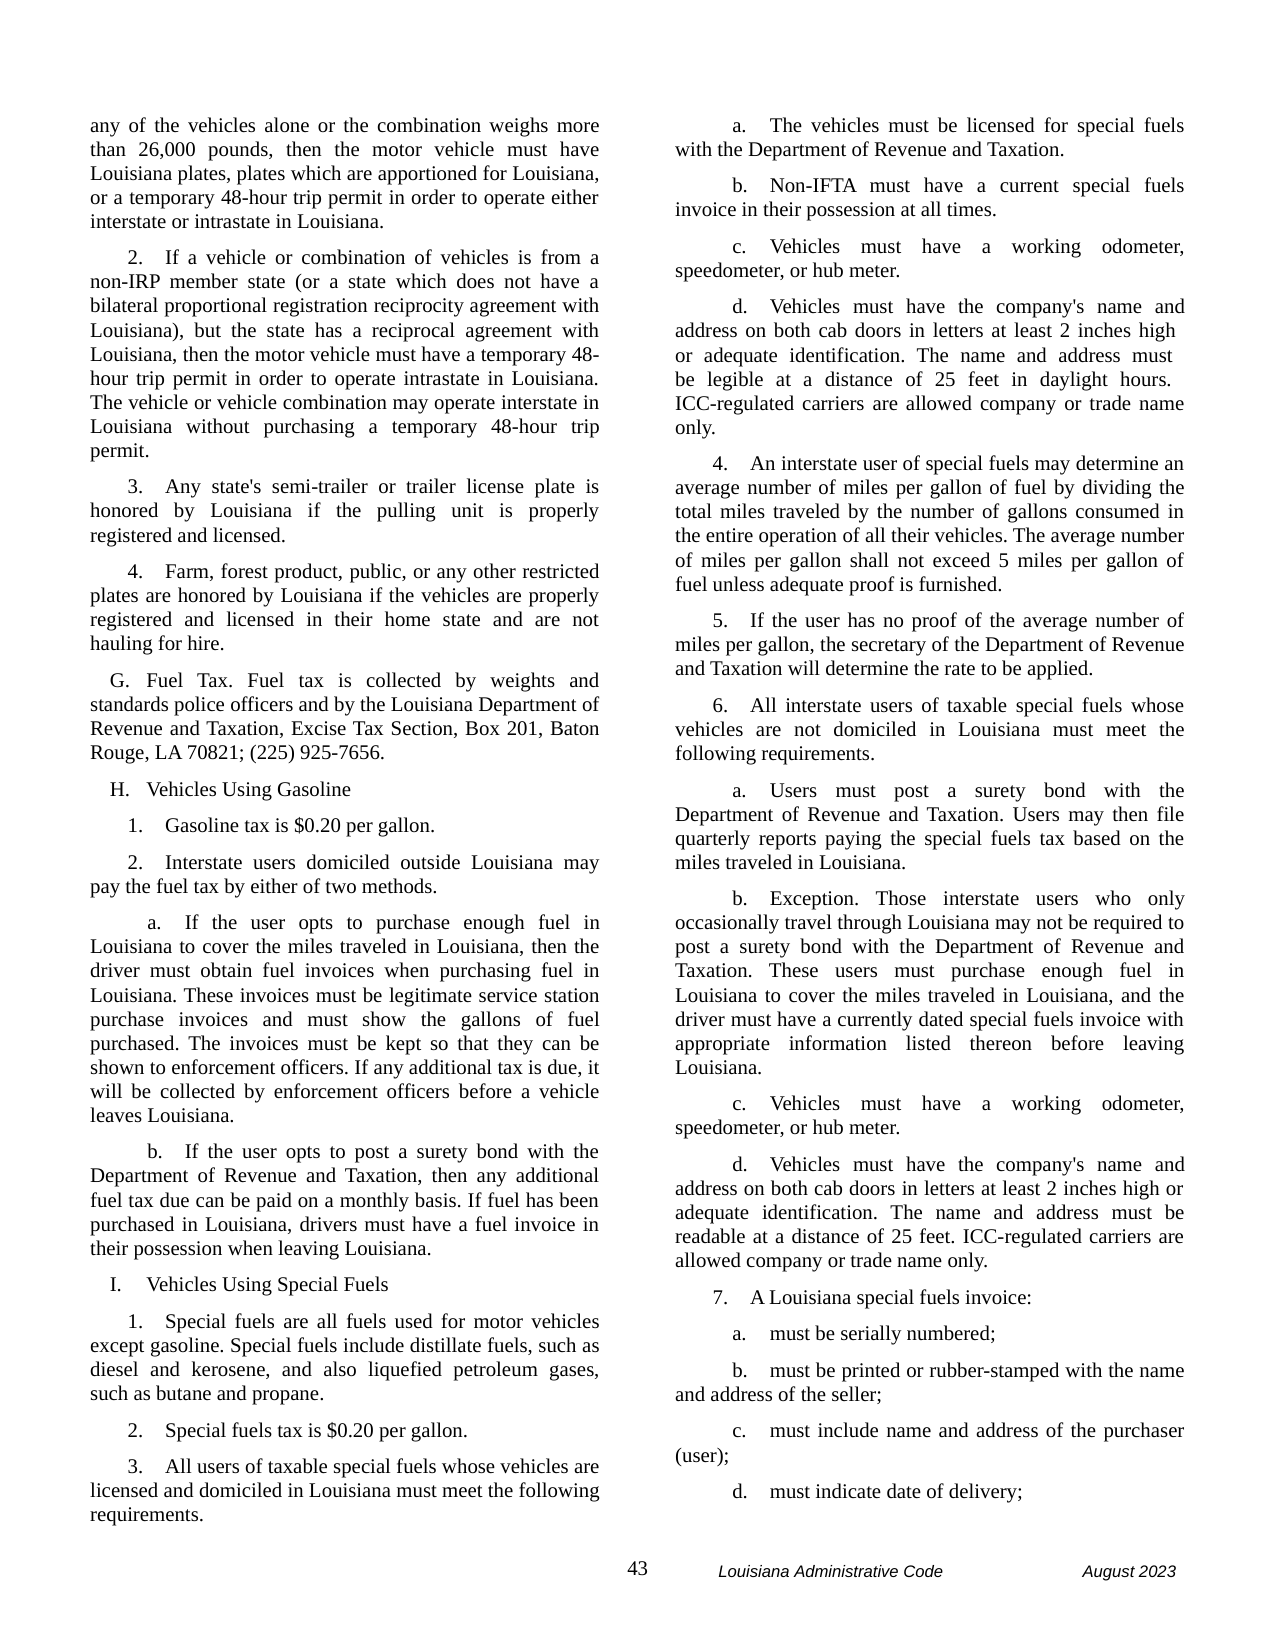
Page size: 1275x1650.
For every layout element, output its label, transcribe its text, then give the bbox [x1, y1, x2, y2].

text 4. An interstate user of special fuels may determine an average number of miles per gallon of fuel by dividing the total miles traveled by the number of gallons consumed in the entire operation of all their vehicles. The average number of miles per gallon shall not exceed 5 miles per gallon of fuel unless adequate proof is furnished. [675, 451, 1185, 596]
text c. must include name and address of the purchaser (user); [675, 1418, 1185, 1467]
text b. must be printed or rubber-stamped with the name and address of the seller; [675, 1358, 1185, 1406]
text b. Non-IFTA must have a current special fuels invoice in their possession at all times. [675, 173, 1185, 221]
text 3. All users of taxable special fuels whose vehicles are licensed and domiciled in Louisiana must meet the following requirements. [90, 1454, 600, 1526]
text d. Vehicles must have the company's name and address on both cab doors in letters at least 2 inches high or adequate identification. The name and address must be legible at a distance of 25 feet in daylight hours. ICC-regulated carriers are allowed company or trade name only. [675, 294, 1185, 439]
text 6. All interstate users of taxable special fuels whose vehicles are not domiciled in Louisiana must meet the following requirements. [675, 693, 1185, 765]
text G. Fuel Tax. Fuel tax is collected by weights and standards police officers and by the Louisiana Department of Revenue and Taxation, Excise Tax Section, Box 201, Baton Rouge, LA 70821; (225) 925-7656. [90, 668, 600, 764]
text 1. Gasoline tax is $0.20 per gallon. [90, 813, 600, 837]
text H. Vehicles Using Gasoline [90, 777, 600, 801]
text a. must be serially numbered; [675, 1321, 1185, 1345]
text c. Vehicles must have a working odometer, speedometer, or hub meter. [675, 1091, 1185, 1139]
text a. If the user opts to purchase enough fuel in Louisiana to cover the miles traveled in Louisiana, then the driver must obtain fuel invoices when purchasing fuel in Louisiana. These invoices must be legitimate service station purchase invoices and must show the gallons of fuel purchased. The invoices must be kept so that they can be shown to enforcement officers. If any additional tax is due, it will be collected by enforcement officers before a vehicle leaves Louisiana. [90, 910, 600, 1127]
text a. Users must post a surety bond with the Department of Revenue and Taxation. Users may then file quarterly reports paying the special fuels tax based on the miles traveled in Louisiana. [675, 777, 1185, 874]
text 1. Special fuels are all fuels used for motor vehicles except gasoline. Special fuels include distillate fuels, such as diesel and kerosene, and also liquefied petroleum gases, such as butane and propane. [90, 1309, 600, 1405]
text d. Vehicles must have the company's name and address on both cab doors in letters at least 2 inches high or adequate identification. The name and address must be readable at a distance of 25 feet. ICC-regulated carriers are allowed company or trade name only. [675, 1152, 1185, 1272]
text 3. Any state's semi-trailer or trailer license plate is honored by Louisiana if the pulling unit is properly registered and licensed. [90, 474, 600, 547]
text 4. Farm, forest product, public, or any other restricted plates are honored by Louisiana if the vehicles are properly registered and licensed in their home state and are not hauling for hire. [90, 559, 600, 655]
text c. Vehicles must have a working odometer, speedometer, or hub meter. [675, 234, 1185, 282]
text 2. Special fuels tax is $0.20 per gallon. [90, 1417, 600, 1442]
text b. Exception. Those interstate users who only occasionally travel through Louisiana may not be required to post a surety bond with the Department of Revenue and Taxation. These users must purchase enough fuel in Louisiana to cover the miles traveled in Louisiana, and the driver must have a currently dated special fuels invoice with appropriate information listed thereon before leaving Louisiana. [675, 886, 1185, 1079]
text a. The vehicles must be licensed for special fuels with the Department of Revenue and Taxation. [675, 112, 1185, 161]
text b. If the user opts to post a surety bond with the Department of Revenue and Taxation, then any additional fuel tax due can be paid on a monthly basis. If fuel has been purchased in Louisiana, drivers must have a fuel invoice in their possession when leaving Louisiana. [90, 1139, 600, 1260]
text 7. A Louisiana special fuels invoice: [675, 1285, 1185, 1309]
text d. must indicate date of delivery; [675, 1479, 1185, 1503]
text I. Vehicles Using Special Fuels [90, 1272, 600, 1296]
text 2. If a vehicle or combination of vehicles is from a non-IRP member state (or a state which does not have a bilateral proportional registration reciprocity agreement with Louisiana), but the state has a reciprocal agreement with Louisiana, then the motor vehicle must have a temporary 48-hour trip permit in order to operate intrastate in Louisiana. The vehicle or vehicle combination may operate interstate in Louisiana without purchasing a temporary 48-hour trip permit. [90, 245, 600, 462]
text 2. Interstate users domiciled outside Louisiana may pay the fuel tax by either of two methods. [90, 850, 600, 898]
text 5. If the user has no proof of the average number of miles per gallon, the secretary of the Department of Revenue and Taxation will determine the rate to be applied. [675, 608, 1185, 680]
